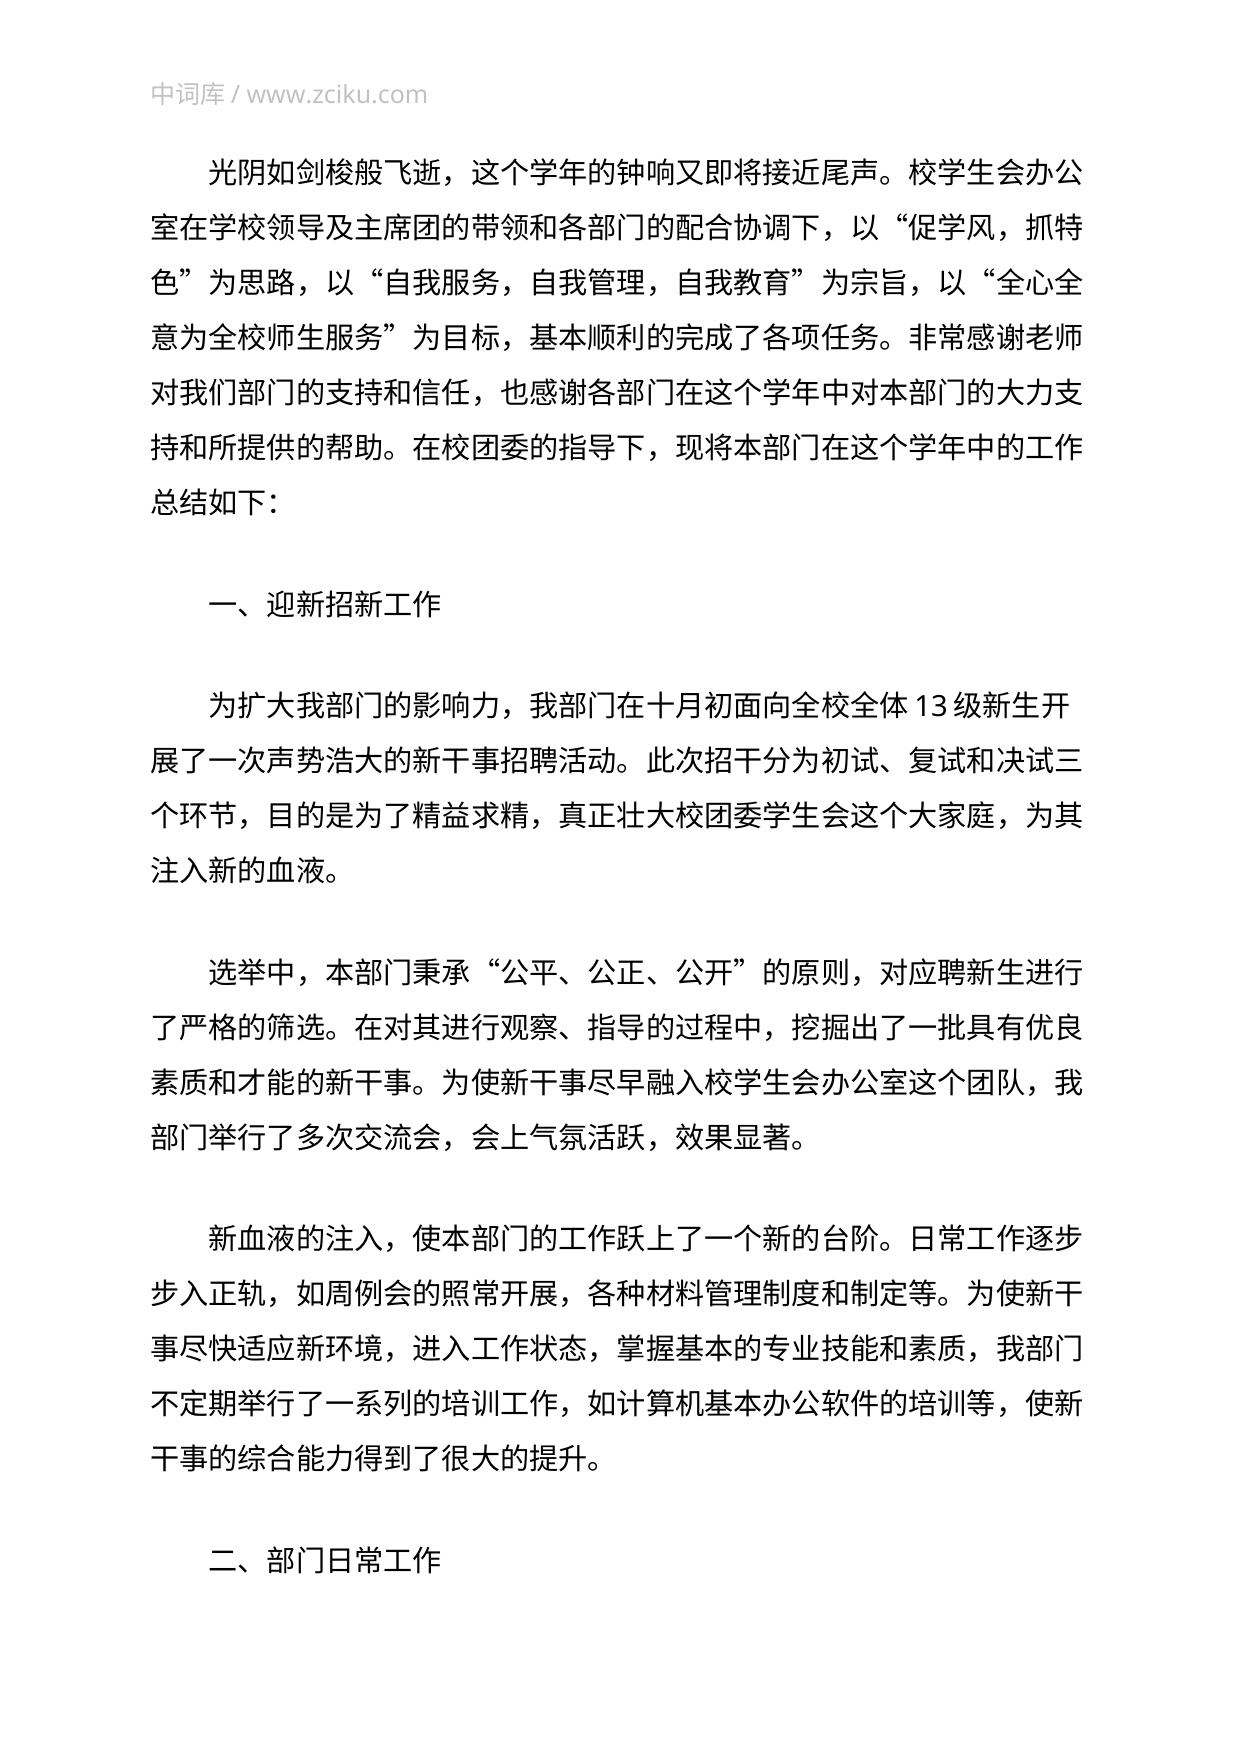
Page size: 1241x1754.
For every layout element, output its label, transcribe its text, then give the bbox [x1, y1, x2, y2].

text 一、迎新招新工作 [150, 581, 1090, 623]
text 为扩大我部门的影响力，我部门在十月初面向全校全体13级新生开展了一次声势浩大的新干事招聘活动。此次招干分为初试、复试和决试三个环节，目的是为了精益求精，真正壮大校团委学生会这个大家庭，为其注入新的血液。 [150, 683, 1090, 890]
text 新血液的注入，使本部门的工作跃上了一个新的台阶。日常工作逐步步入正轨，如周例会的照常开展，各种材料管理制度和制定等。为使新干事尽快适应新环境，进入工作状态，掌握基本的专业技能和素质，我部门不定期举行了一系列的培训工作，如计算机基本办公软件的培训等，使新干事的综合能力得到了很大的提升。 [150, 1216, 1090, 1478]
text 选举中，本部门秉承“公平、公正、公开”的原则，对应聘新生进行了严格的筛选。在对其进行观察、指导的过程中，挖掘出了一批具有优良素质和才能的新干事。为使新干事尽早融入校学生会办公室这个团队，我部门举行了多次交流会，会上气氛活跃，效果显著。 [150, 949, 1090, 1156]
text 光阴如剑梭般飞逝，这个学年的钟响又即将接近尾声。校学生会办公室在学校领导及主席团的带领和各部门的配合协调下，以“促学风，抓特色”为思路，以“自我服务，自我管理，自我教育”为宗旨，以“全心全意为全校师生服务”为目标，基本顺利的完成了各项任务。非常感谢老师对我们部门的支持和信任，也感谢各部门在这个学年中对本部门的大力支持和所提供的帮助。在校团委的指导下，现将本部门在这个学年中的工作总结如下： [150, 150, 1090, 522]
text 二、部门日常工作 [150, 1537, 1090, 1579]
